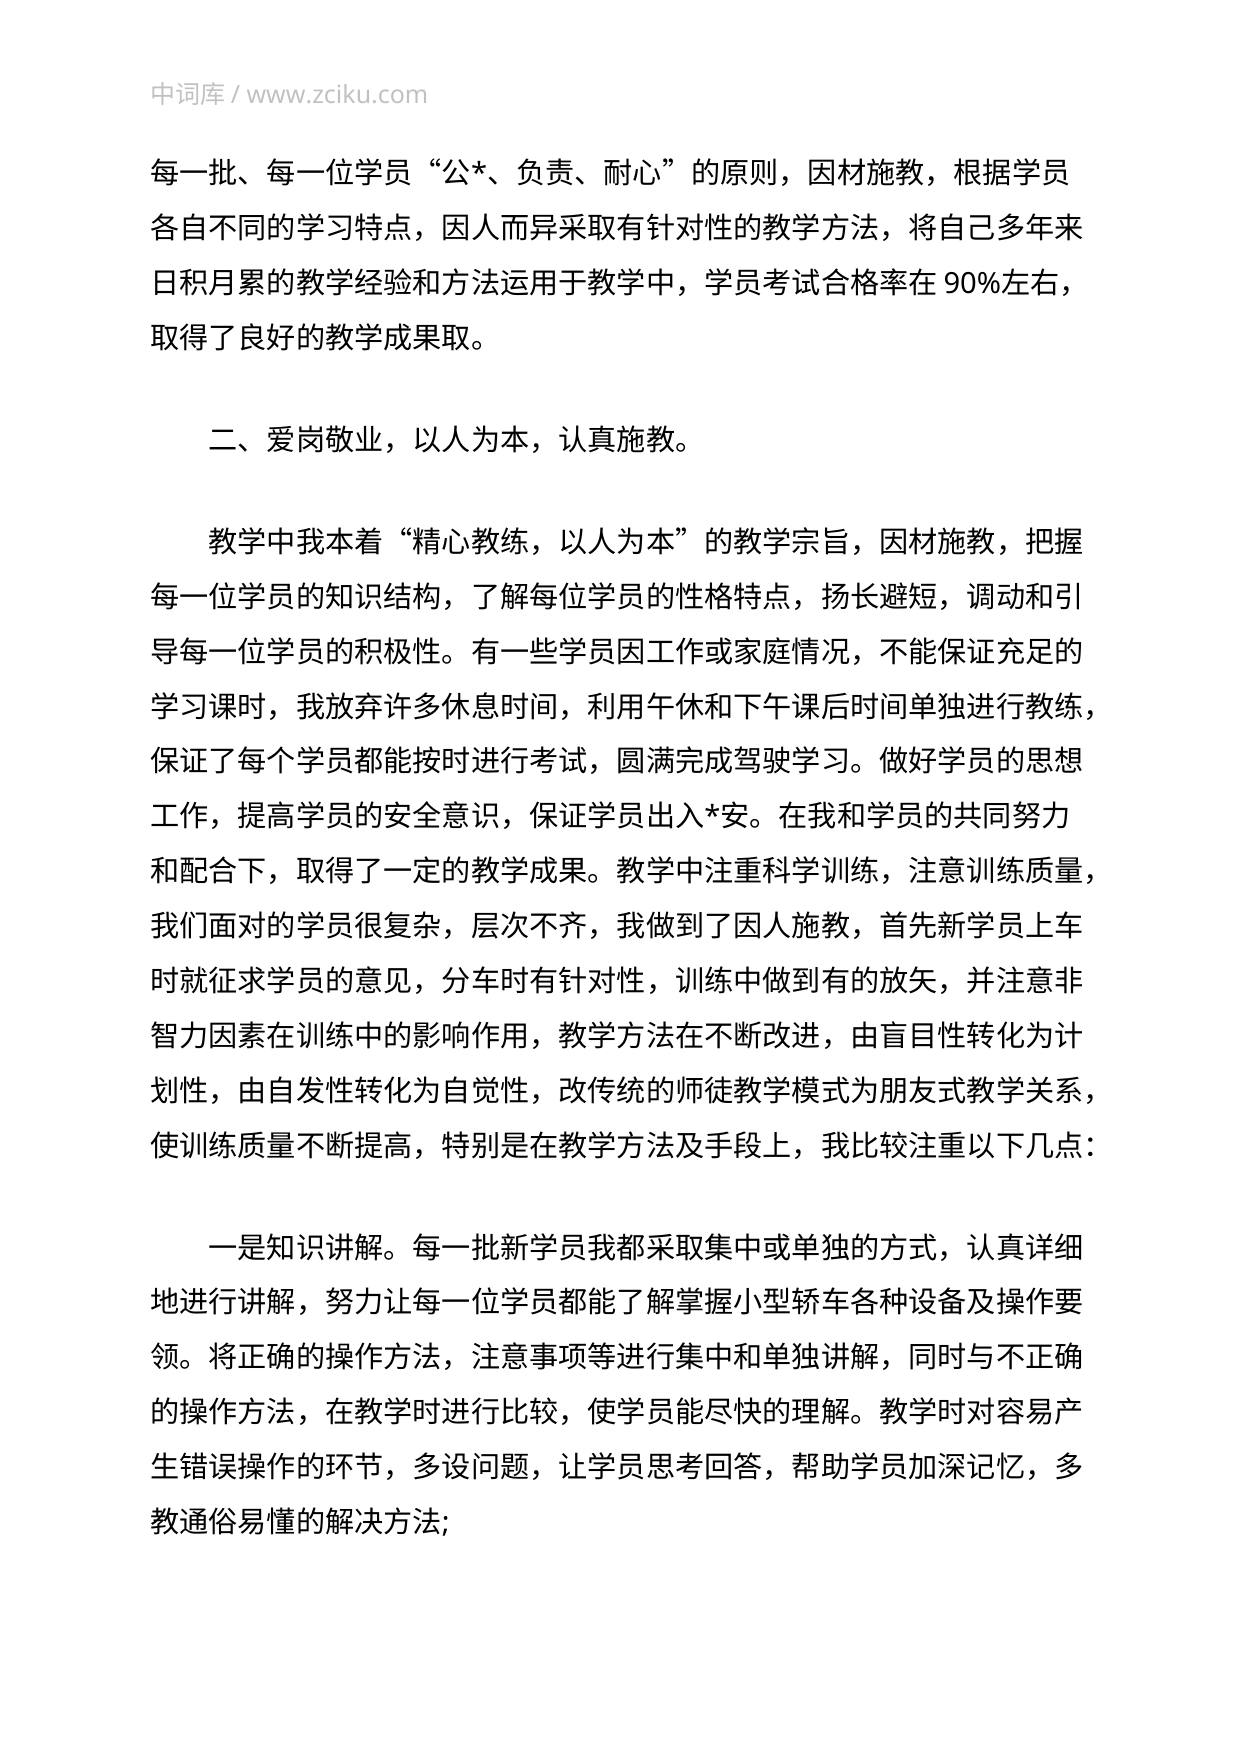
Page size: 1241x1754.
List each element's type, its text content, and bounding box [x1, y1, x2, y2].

text 教学中我本着“精心教练，以人为本”的教学宗旨，因材施教，把握每一位学员的知识结构，了解每位学员的性格特点，扬长避短，调动和引导每一位学员的积极性。有一些学员因工作或家庭情况，不能保证充足的学习课时，我放弃许多休息时间，利用午休和下午课后时间单独进行教练，保证了每个学员都能按时进行考试，圆满完成驾驶学习。做好学员的思想工作，提高学员的安全意识，保证学员出入*安。在我和学员的共同努力和配合下，取得了一定的教学成果。教学中注重科学训练，注意训练质量，我们面对的学员很复杂，层次不齐，我做到了因人施教，首先新学员上车时就征求学员的意见，分车时有针对性，训练中做到有的放矢，并注意非智力因素在训练中的影响作用，教学方法在不断改进，由盲目性转化为计划性，由自发性转化为自觉性，改传统的师徒教学模式为朋友式教学关系，使训练质量不断提高，特别是在教学方法及手段上，我比较注重以下几点： [150, 518, 1090, 1165]
text 一是知识讲解。每一批新学员我都采取集中或单独的方式，认真详细地进行讲解，努力让每一位学员都能了解掌握小型轿车各种设备及操作要领。将正确的操作方法，注意事项等进行集中和单独讲解，同时与不正确的操作方法，在教学时进行比较，使学员能尽快的理解。教学时对容易产生错误操作的环节，多设问题，让学员思考回答，帮助学员加深记忆，多教通俗易懂的解决方法; [150, 1224, 1090, 1541]
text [150, 150, 1090, 357]
text 二、爱岗敬业，以人为本，认真施教。 [150, 417, 1090, 459]
